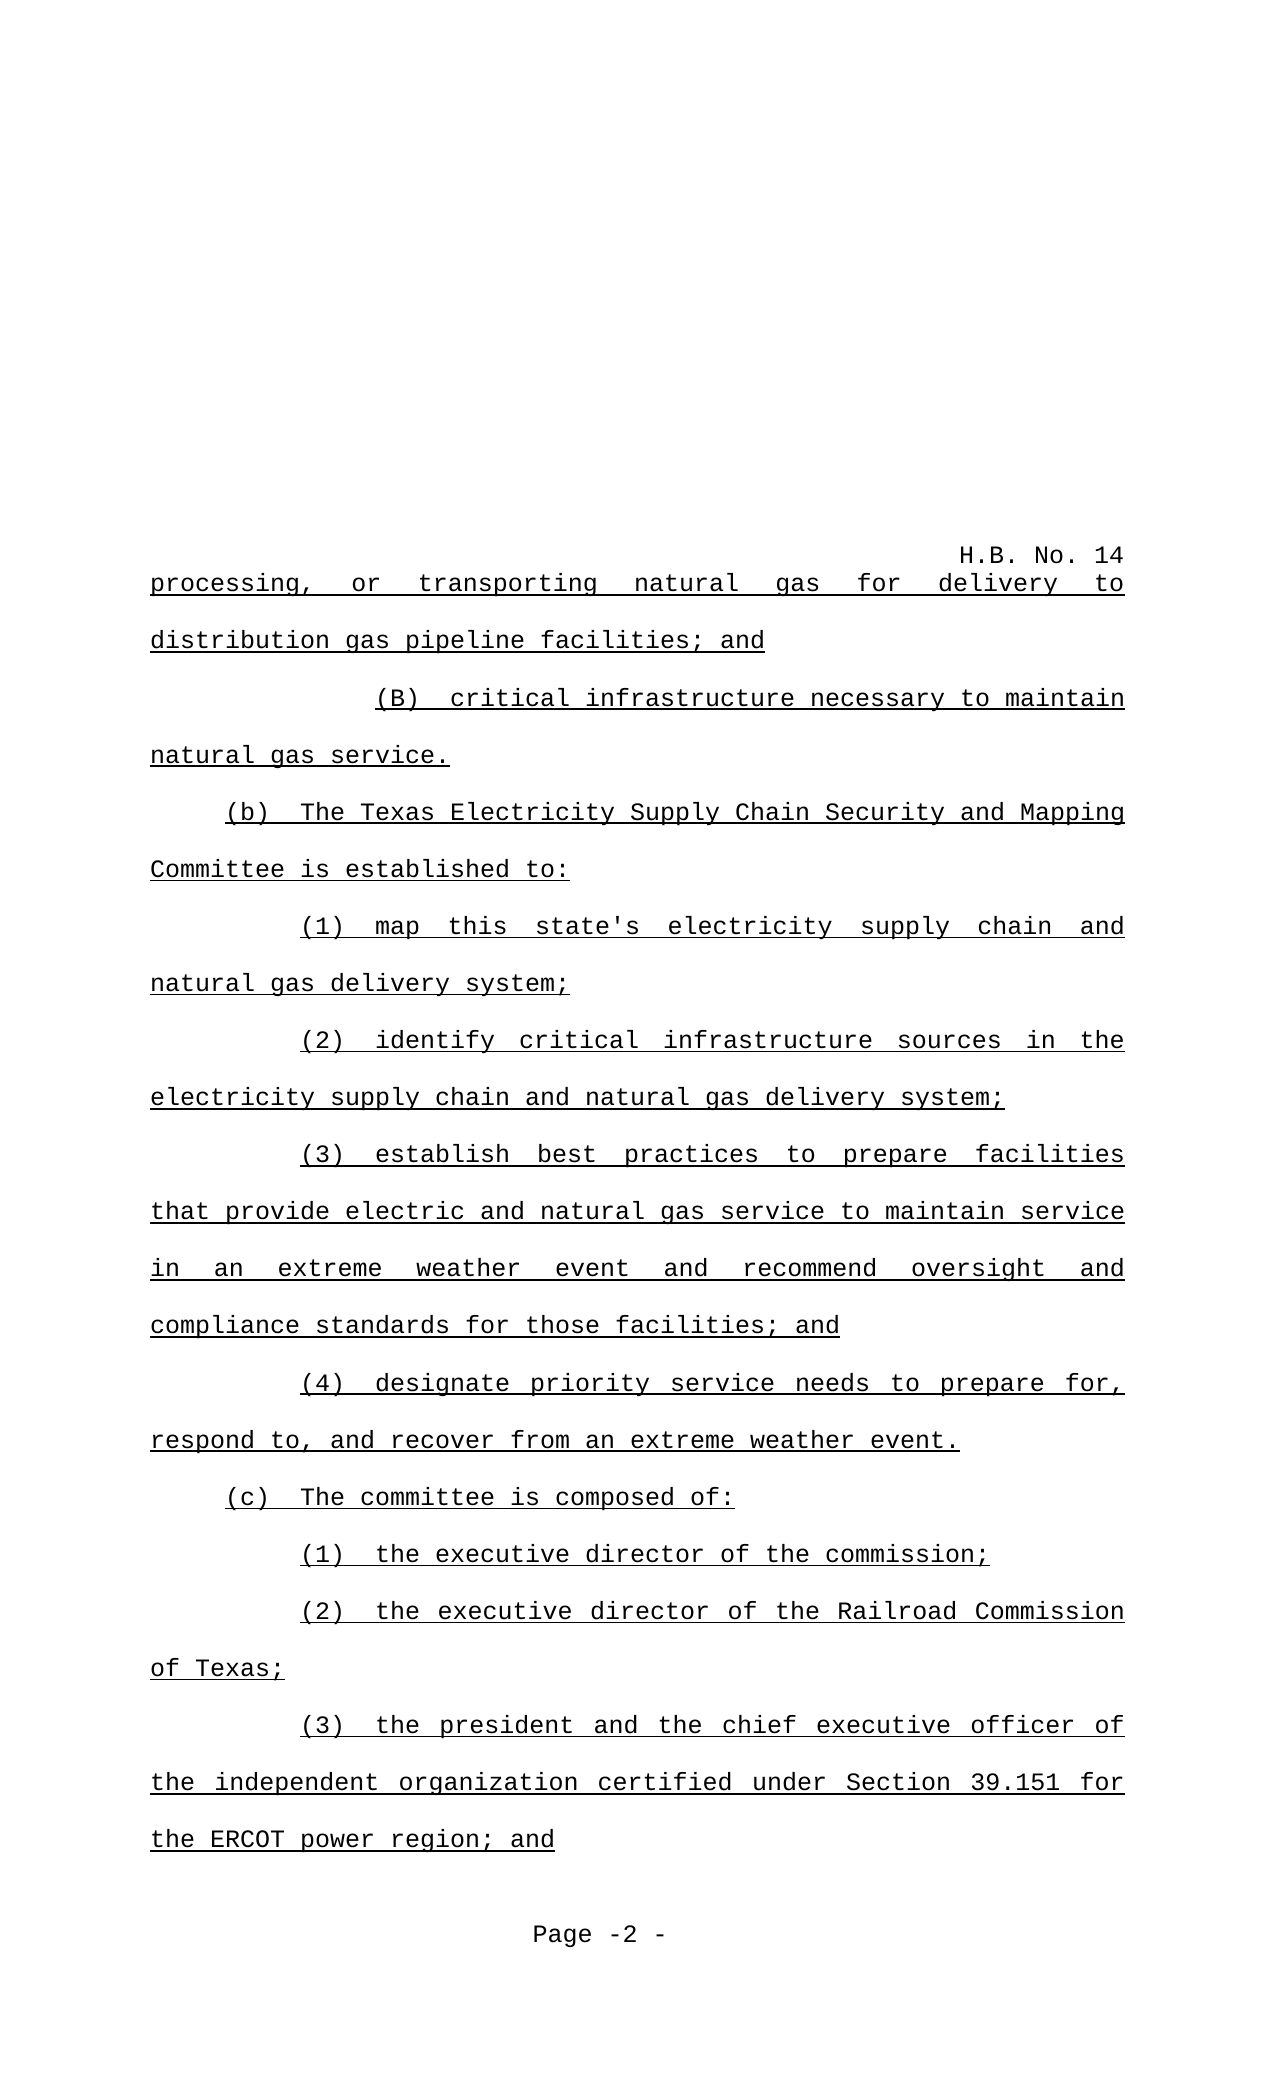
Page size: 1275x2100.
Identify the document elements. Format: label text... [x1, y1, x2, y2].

text (1) the executive director of the commission; [150, 1541, 1125, 1570]
text (4) designate priority service needs to prepare for, respond to, and recover from an extreme weather event. [150, 1370, 1125, 1456]
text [150, 596, 1125, 656]
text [150, 571, 1125, 594]
text (B) critical infrastructure necessary to maintain natural gas service. [150, 685, 1125, 771]
text (2) the executive director of the Railroad Commission of Texas; [150, 1598, 1125, 1684]
text (1) map this state's electricity supply chain and natural gas delivery system; [150, 913, 1125, 999]
text (3) establish best practices to prepare facilities that provide electric and natural gas service to maintain service in an extreme weather event and recommend oversight and compliance standards for those facilities; and [150, 1142, 1125, 1222]
text (3) establish best practices to prepare facilities that provide electric and natural gas service to maintain service in an extreme weather event and recommend oversight and compliance standards for those facilities; and [150, 1281, 1125, 1341]
text (3) the president and the chief executive officer of the independent organization certified under Section 39.151 for the ERCOT power region; and [150, 1795, 1125, 1855]
text (c) The committee is composed of: [150, 1484, 1125, 1513]
text (3) establish best practices to prepare facilities that provide electric and natural gas service to maintain service in an extreme weather event and recommend oversight and compliance standards for those facilities; and [150, 1224, 1125, 1279]
text (3) the president and the chief executive officer of the independent organization certified under Section 39.151 for the ERCOT power region; and [150, 1712, 1125, 1793]
text (b) The Texas Electricity Supply Chain Security and Mapping Committee is established to: [150, 799, 1125, 885]
text (2) identify critical infrastructure sources in the electricity supply chain and natural gas delivery system; [150, 1027, 1125, 1113]
